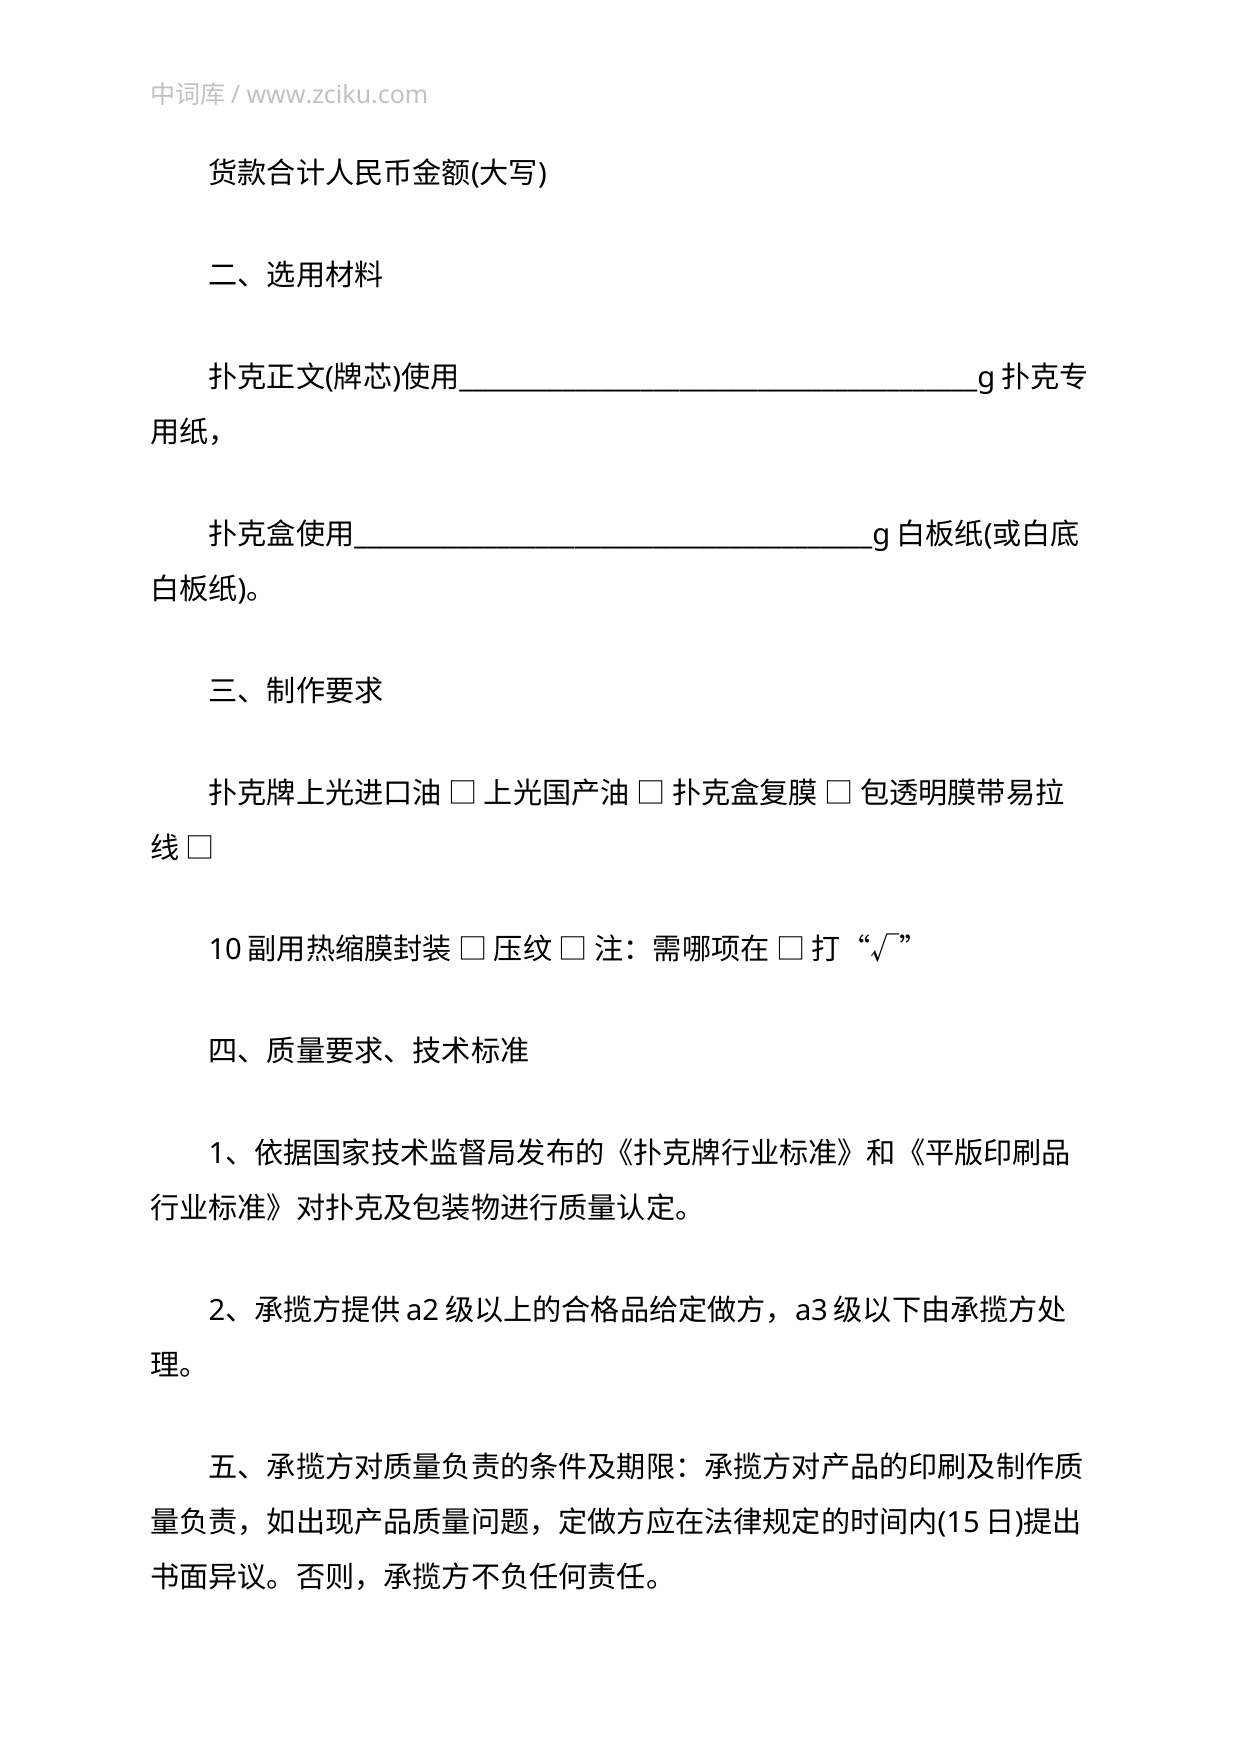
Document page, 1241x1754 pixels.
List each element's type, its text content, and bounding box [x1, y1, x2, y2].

text 扑克正文(牌芯)使用________________________________________g扑克专用纸， [150, 354, 1090, 451]
text 10副用热缩膜封装 □ 压纹 □ 注：需哪项在 □ 打“√” [150, 926, 1090, 968]
text 货款合计人民币金额(大写) [150, 150, 1090, 192]
text 四、质量要求、技术标准 [150, 1028, 1090, 1070]
text 扑克牌上光进口油 □ 上光国产油 □ 扑克盒复膜 □ 包透明膜带易拉线 □ [150, 769, 1090, 866]
text 二、选用材料 [150, 252, 1090, 294]
text 2、承揽方提供a2级以上的合格品给定做方，a3级以下由承揽方处理。 [150, 1286, 1090, 1384]
text 五、承揽方对质量负责的条件及期限：承揽方对产品的印刷及制作质量负责，如出现产品质量问题，定做方应在法律规定的时间内(15日)提出书面异议。否则，承揽方不负任何责任。 [150, 1443, 1090, 1595]
text 扑克盒使用________________________________________g白板纸(或白底白板纸)。 [150, 511, 1090, 608]
text 1、依据国家技术监督局发布的《扑克牌行业标准》和《平版印刷品行业标准》对扑克及包装物进行质量认定。 [150, 1130, 1090, 1227]
text 三、制作要求 [150, 667, 1090, 710]
